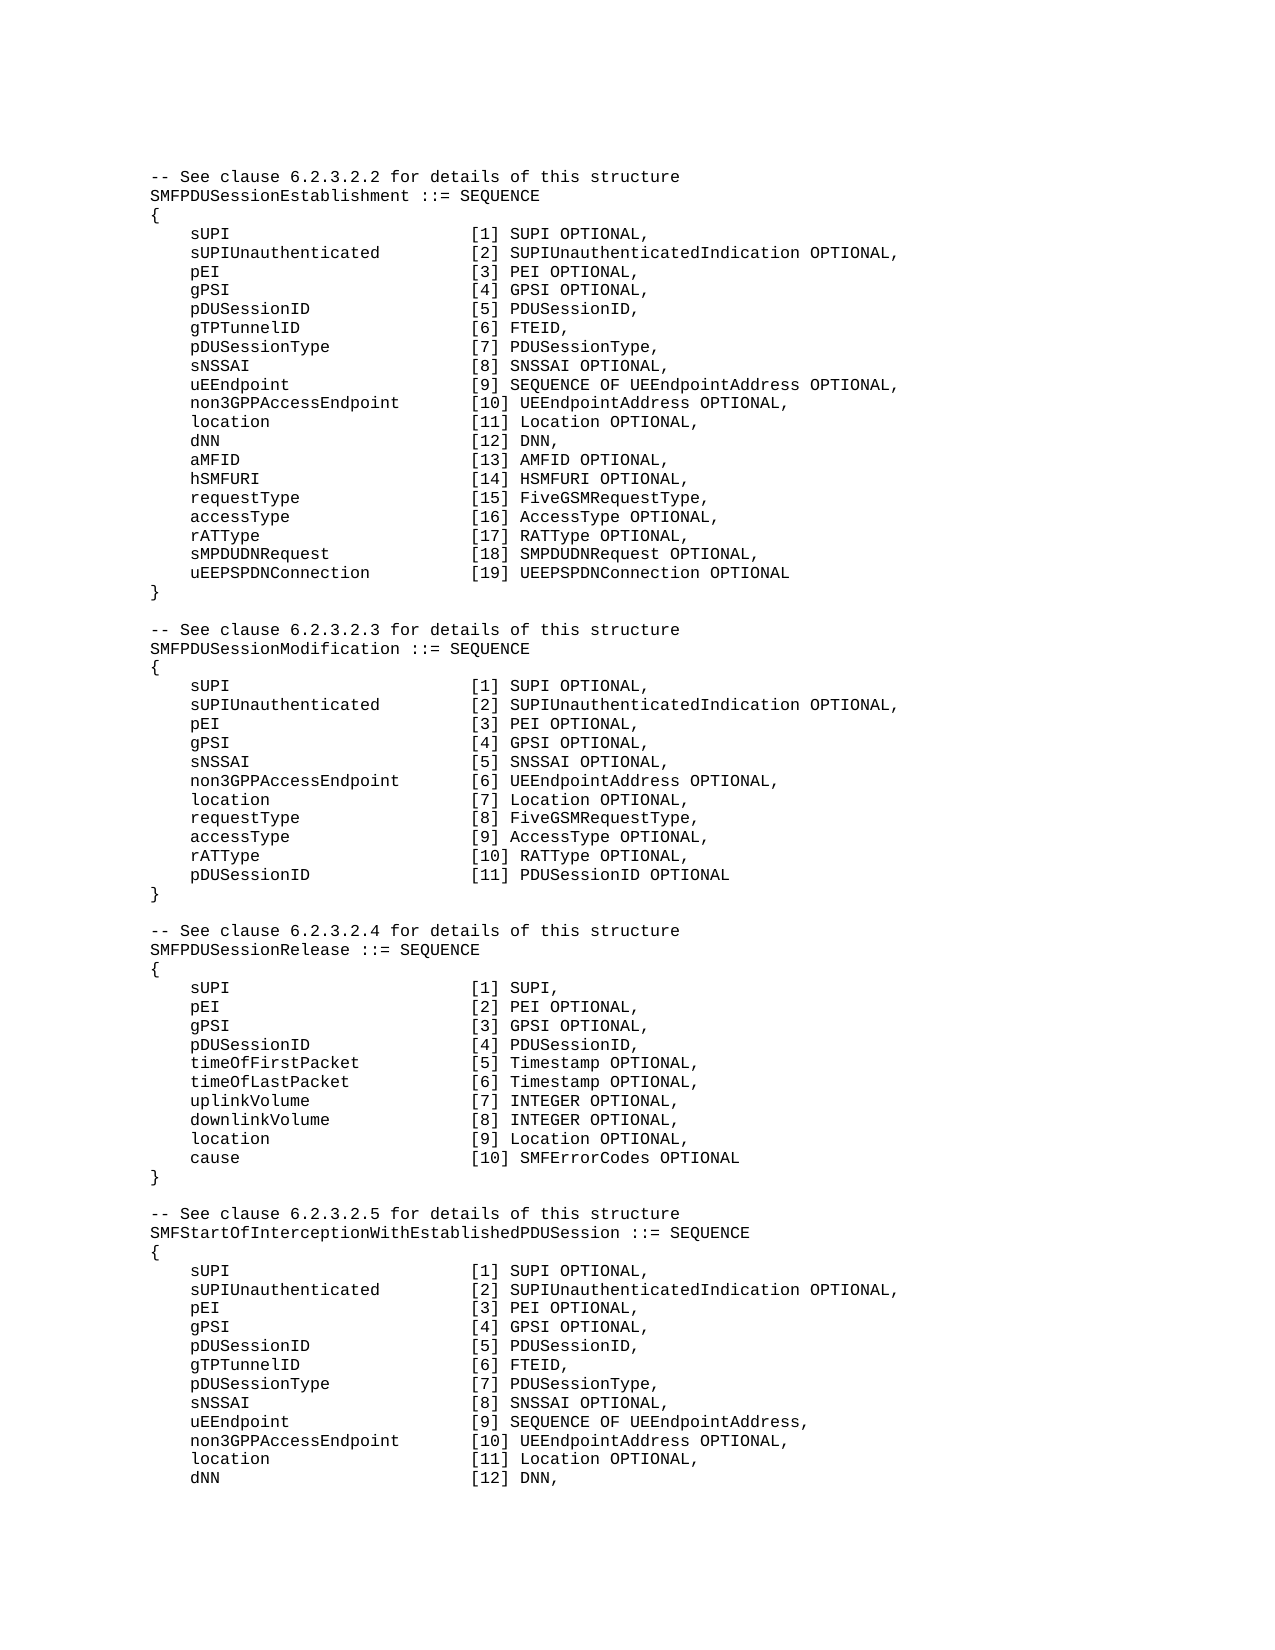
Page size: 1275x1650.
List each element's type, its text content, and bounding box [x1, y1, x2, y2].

text non3GPPAccessEndpoint [10] UEEndpointAddress OPTIONAL, [150, 1432, 1125, 1451]
text location [9] Location OPTIONAL, [150, 1130, 1125, 1149]
text sMPDUDNRequest [18] SMPDUDNRequest OPTIONAL, [150, 546, 1125, 565]
text } [150, 584, 1125, 602]
text SMFPDUSessionEstablishment ::= SEQUENCE [150, 188, 1125, 207]
text pDUSessionID [5] PDUSessionID, [150, 301, 1125, 320]
text uEEPSPDNConnection [19] UEEPSPDNConnection OPTIONAL [150, 565, 1125, 584]
text downlinkVolume [8] INTEGER OPTIONAL, [150, 1112, 1125, 1130]
text sNSSAI [8] SNSSAI OPTIONAL, [150, 357, 1125, 376]
text -- See clause 6.2.3.2.3 for details of this structure [150, 621, 1125, 640]
text sUPI [1] SUPI, [150, 979, 1125, 998]
text aMFID [13] AMFID OPTIONAL, [150, 452, 1125, 471]
text non3GPPAccessEndpoint [6] UEEndpointAddress OPTIONAL, [150, 772, 1125, 791]
text pDUSessionID [4] PDUSessionID, [150, 1036, 1125, 1055]
text gPSI [4] GPSI OPTIONAL, [150, 734, 1125, 753]
text pEI [3] PEI OPTIONAL, [150, 716, 1125, 734]
text pEI [3] PEI OPTIONAL, [150, 263, 1125, 282]
text accessType [9] AccessType OPTIONAL, [150, 829, 1125, 848]
text uplinkVolume [7] INTEGER OPTIONAL, [150, 1093, 1125, 1112]
text { [150, 659, 1125, 678]
text pDUSessionType [7] PDUSessionType, [150, 1376, 1125, 1394]
text SMFPDUSessionModification ::= SEQUENCE [150, 640, 1125, 659]
text rATType [10] RATType OPTIONAL, [150, 848, 1125, 866]
text location [11] Location OPTIONAL, [150, 414, 1125, 433]
text -- See clause 6.2.3.2.4 for details of this structure [150, 923, 1125, 942]
text SMFStartOfInterceptionWithEstablishedPDUSession ::= SEQUENCE [150, 1225, 1125, 1243]
text } [150, 1168, 1125, 1187]
text sUPIUnauthenticated [2] SUPIUnauthenticatedIndication OPTIONAL, [150, 244, 1125, 263]
text accessType [16] AccessType OPTIONAL, [150, 508, 1125, 527]
text SMFPDUSessionRelease ::= SEQUENCE [150, 942, 1125, 961]
text location [11] Location OPTIONAL, [150, 1451, 1125, 1470]
text sUPI [1] SUPI OPTIONAL, [150, 225, 1125, 244]
text non3GPPAccessEndpoint [10] UEEndpointAddress OPTIONAL, [150, 395, 1125, 414]
text timeOfFirstPacket [5] Timestamp OPTIONAL, [150, 1055, 1125, 1074]
text pEI [2] PEI OPTIONAL, [150, 998, 1125, 1017]
text gTPTunnelID [6] FTEID, [150, 1357, 1125, 1376]
text uEEndpoint [9] SEQUENCE OF UEEndpointAddress OPTIONAL, [150, 376, 1125, 395]
text requestType [15] FiveGSMRequestType, [150, 489, 1125, 508]
text -- See clause 6.2.3.2.2 for details of this structure [150, 169, 1125, 188]
text pDUSessionID [5] PDUSessionID, [150, 1338, 1125, 1357]
text -- See clause 6.2.3.2.5 for details of this structure [150, 1206, 1125, 1225]
text dNN [12] DNN, [150, 433, 1125, 452]
text sUPI [1] SUPI OPTIONAL, [150, 678, 1125, 697]
text gPSI [4] GPSI OPTIONAL, [150, 282, 1125, 301]
text requestType [8] FiveGSMRequestType, [150, 810, 1125, 829]
text timeOfLastPacket [6] Timestamp OPTIONAL, [150, 1074, 1125, 1093]
text } [150, 885, 1125, 904]
text { [150, 1243, 1125, 1262]
text pDUSessionID [11] PDUSessionID OPTIONAL [150, 866, 1125, 885]
text gPSI [4] GPSI OPTIONAL, [150, 1319, 1125, 1338]
text gPSI [3] GPSI OPTIONAL, [150, 1017, 1125, 1036]
text uEEndpoint [9] SEQUENCE OF UEEndpointAddress, [150, 1413, 1125, 1432]
text dNN [12] DNN, [150, 1470, 1125, 1489]
text sNSSAI [5] SNSSAI OPTIONAL, [150, 753, 1125, 772]
text location [7] Location OPTIONAL, [150, 791, 1125, 810]
text { [150, 207, 1125, 225]
text pDUSessionType [7] PDUSessionType, [150, 338, 1125, 357]
text rATType [17] RATType OPTIONAL, [150, 527, 1125, 546]
text sUPIUnauthenticated [2] SUPIUnauthenticatedIndication OPTIONAL, [150, 697, 1125, 716]
text sUPI [1] SUPI OPTIONAL, [150, 1262, 1125, 1281]
text pEI [3] PEI OPTIONAL, [150, 1300, 1125, 1319]
text sUPIUnauthenticated [2] SUPIUnauthenticatedIndication OPTIONAL, [150, 1281, 1125, 1300]
text cause [10] SMFErrorCodes OPTIONAL [150, 1149, 1125, 1168]
text { [150, 961, 1125, 979]
text sNSSAI [8] SNSSAI OPTIONAL, [150, 1394, 1125, 1413]
text gTPTunnelID [6] FTEID, [150, 320, 1125, 338]
text hSMFURI [14] HSMFURI OPTIONAL, [150, 471, 1125, 489]
